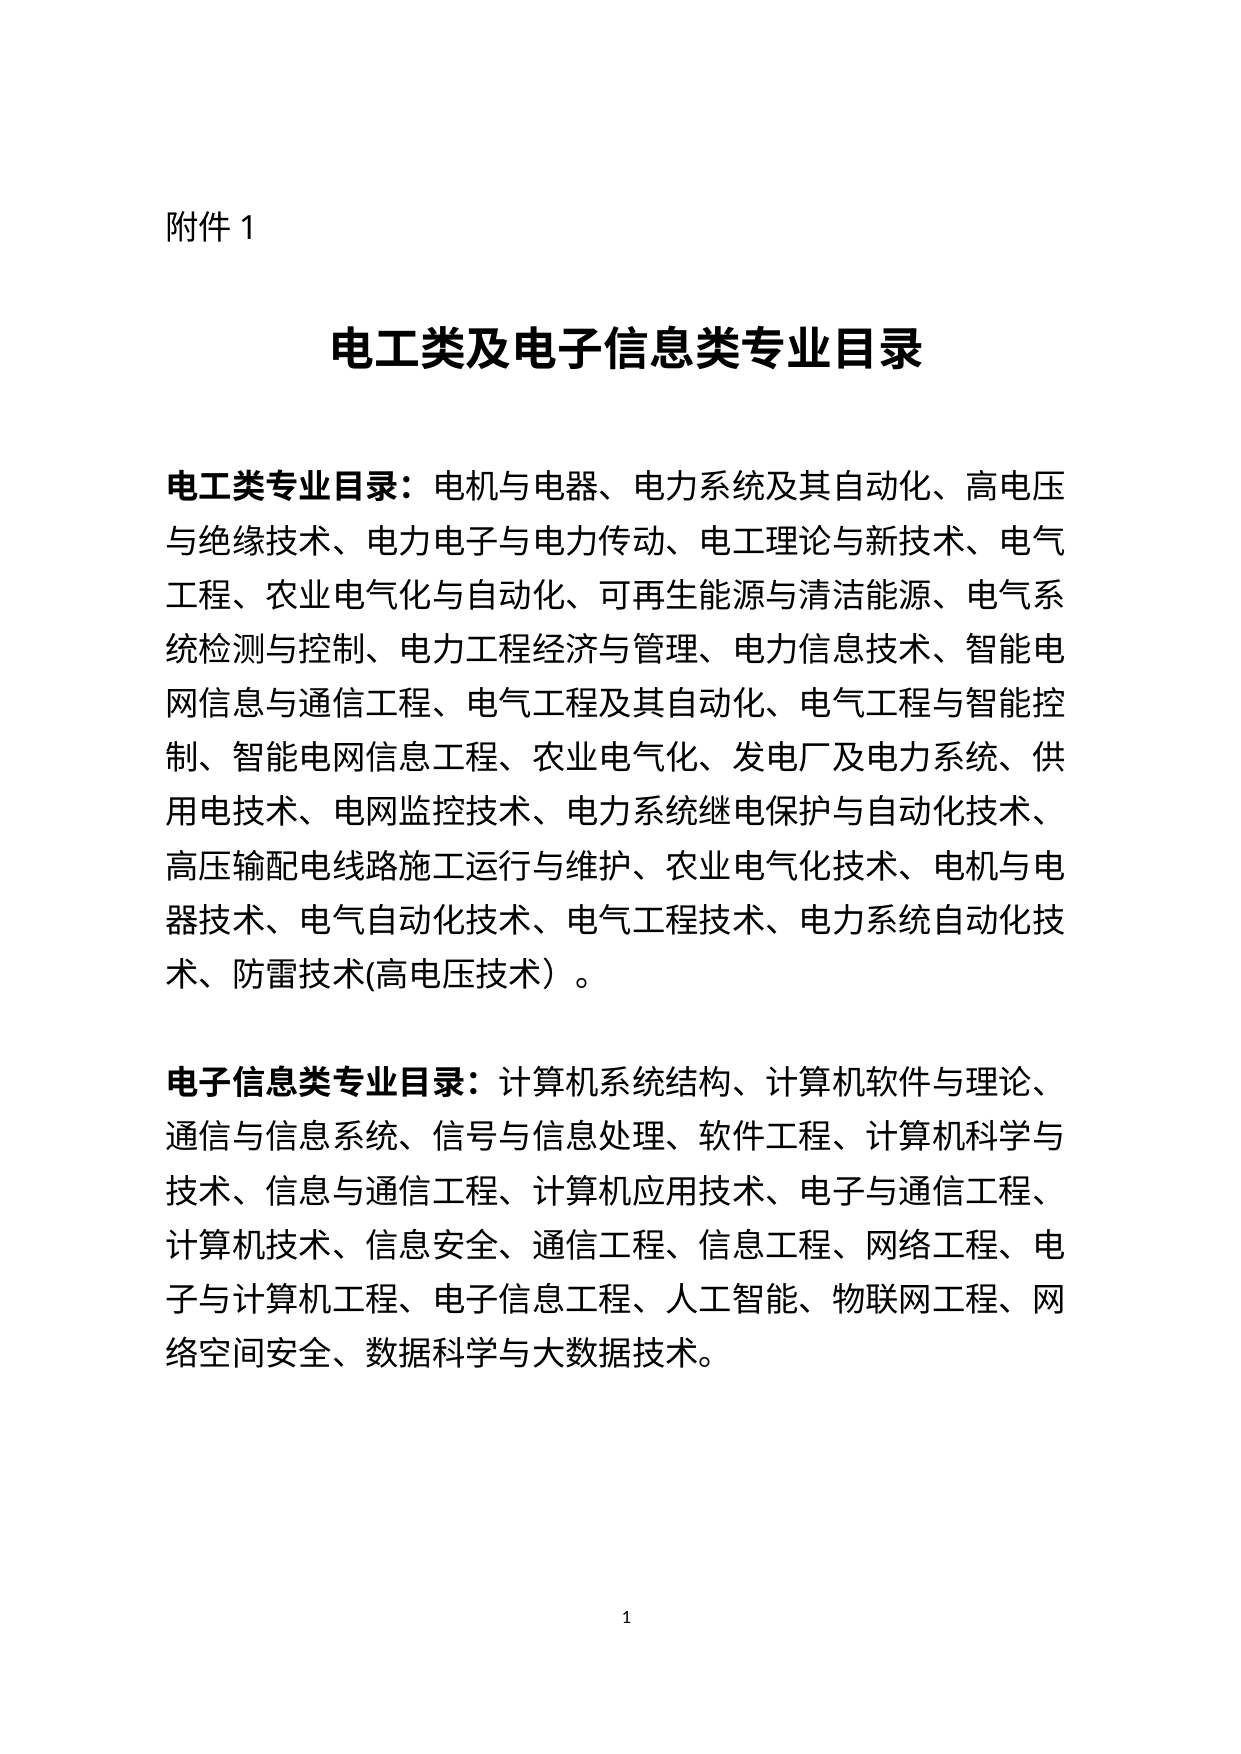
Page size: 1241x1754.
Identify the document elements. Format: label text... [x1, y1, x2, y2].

text 附件1 [165, 192, 1087, 257]
text 电工类专业目录：电机与电器、电力系统及其自动化、高电压与绝缘技术、电力电子与电力传动、电工理论与新技术、电气工程、农业电气化与自动化、可再生能源与清洁能源、电气系统检测与控制、电力工程经济与管理、电力信息技术、智能电网信息与通信工程、电气工程及其自动化、电气工程与智能控制、智能电网信息工程、农业电气化、发电厂及电力系统、供用电技术、电网监控技术、电力系统继电保护与自动化技术、高压输配电线路施工运行与维护、农业电气化技术、电机与电器技术、电气自动化技术、电气工程技术、电力系统自动化技术、防雷技术(高电压技术）。 [165, 456, 1087, 997]
text 电工类及电子信息类专业目录 [165, 322, 1087, 376]
text 电子信息类专业目录：计算机系统结构、计算机软件与理论、通信与信息系统、信号与信息处理、软件工程、计算机科学与技术、信息与通信工程、计算机应用技术、电子与通信工程、计算机技术、信息安全、通信工程、信息工程、网络工程、电子与计算机工程、电子信息工程、人工智能、物联网工程、网络空间安全、数据科学与大数据技术。 [165, 1051, 1087, 1376]
